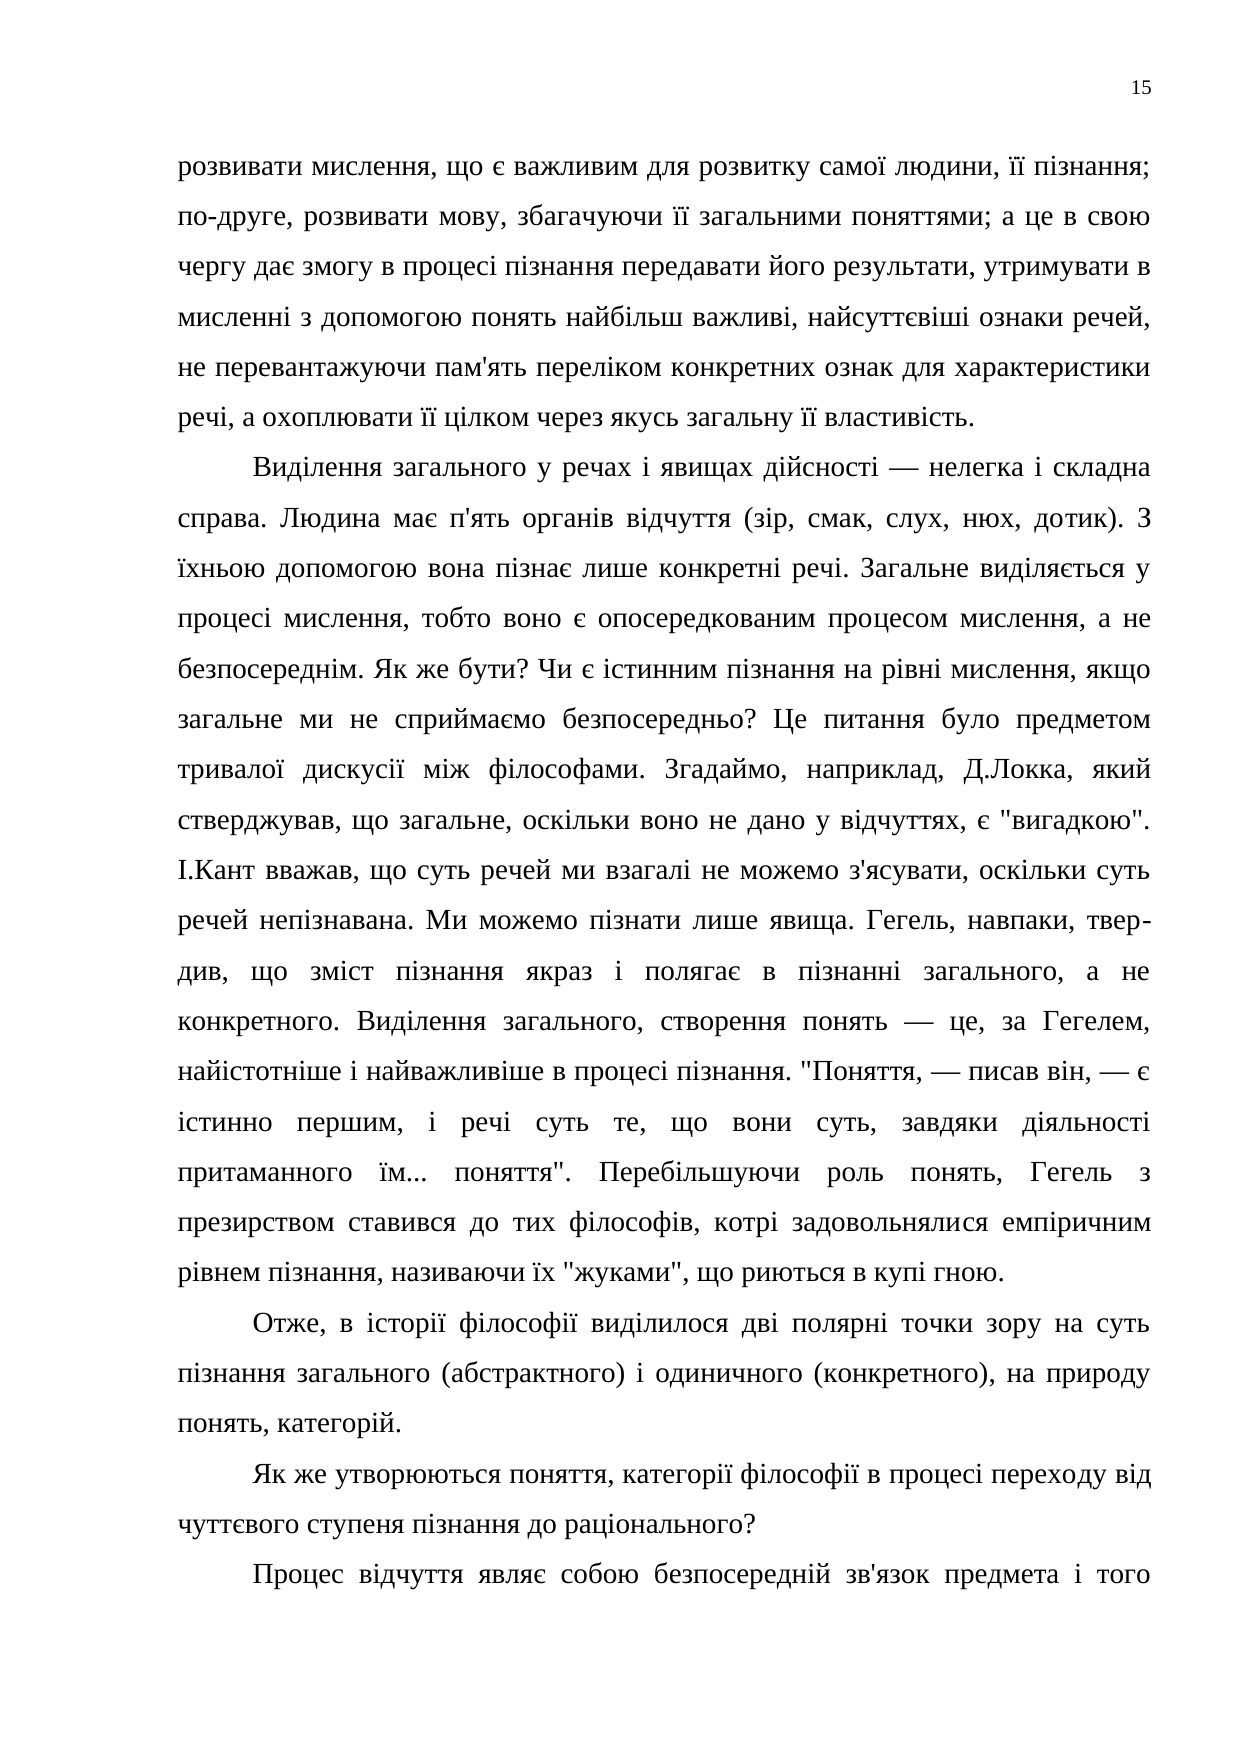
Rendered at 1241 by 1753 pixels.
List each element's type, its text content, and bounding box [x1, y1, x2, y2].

text Отже, в історії філософії виділилося дві полярні точки зору на суть пізнання загального (абстрактного) і одиничного (конкретного), на природу понять, категорій. [177, 1305, 1152, 1439]
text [177, 1556, 1152, 1590]
text Як же утворюються поняття, категорії філософії в процесі переходу від чуттєвого ступеня пізнання до раціонального? [177, 1456, 1152, 1540]
text Виділення загального у речах і явищах дійсності — нелегка і складна справа. Людина має п'ять органів відчуття (зір, смак, слух, нюх, дотик). З їхньою допомогою вона пізнає лише конкретні речі. Загальне виділяється у процесі мислення, тобто воно є опосередкованим процесом мислення, а не безпосереднім. Як же бути? Чи є істинним пізнання на рівні мислення, якщо загальне ми не сприймаємо безпосередньо? Це питання було предметом тривалої дискусії між філософами. Згадаймо, наприклад, Д.Локка, який стверджував, що загальне, оскільки воно не дано у відчуттях, є "вигадкою". І.Кант вважав, що суть речей ми взагалі не можемо з'ясувати, оскільки суть речей непізнавана. Ми можемо пізнати лише явища. Гегель, навпаки, твердив, що зміст пізнання якраз і полягає в пізнанні загального, а не конкретного. Виділення загального, створення понять — це, за Гегелем, найістотніше і найважливіше в процесі пізнання. "Поняття, — писав він, — є істинно першим, і речі суть те, що вони суть, завдяки діяльності притаманного їм... поняття". Перебільшуючи роль понять, Гегель з презирством ставився до тих філософів, котрі задовольнялися емпіричним рівнем пізнання, називаючи їх "жуками", що риються в купі гною. [177, 449, 1152, 1288]
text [177, 148, 1152, 433]
